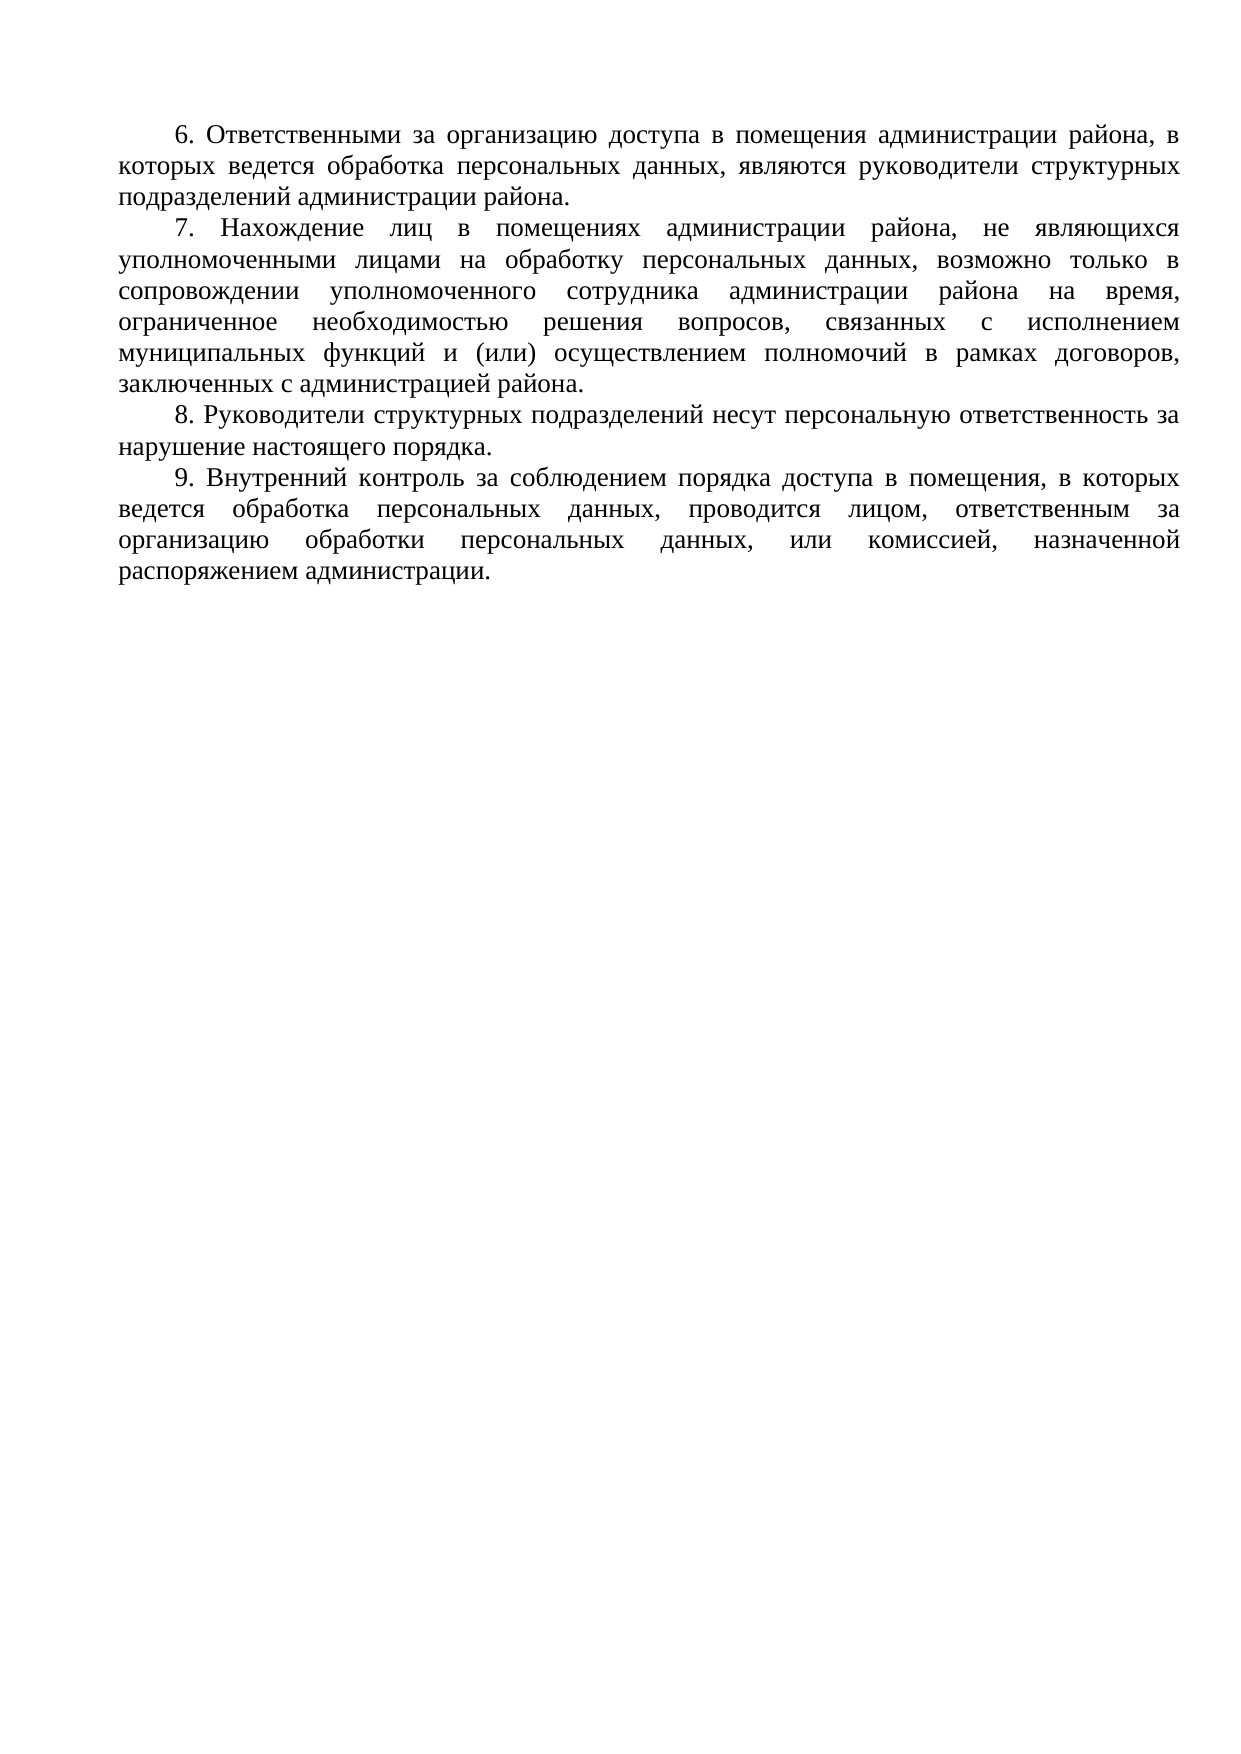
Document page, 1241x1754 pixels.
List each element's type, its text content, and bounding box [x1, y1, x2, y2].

text 7. Нахождение лиц в помещениях администрации района, не являющихся уполномоченными лицами на обработку персональных данных, возможно только в сопровождении уполномоченного сотрудника администрации района на время, ограниченное необходимостью решения вопросов, связанных с исполнением муниципальных функций и (или) осуществлением полномочий в рамках договоров, заключенных с администрацией района. [118, 212, 1181, 398]
text 9. Внутренний контроль за соблюдением порядка доступа в помещения, в которых ведется обработка персональных данных, проводится лицом, ответственным за организацию обработки персональных данных, или комиссией, назначенной распоряжением администрации. [118, 461, 1181, 585]
text 8. Руководители структурных подразделений несут персональную ответственность за нарушение настоящего порядка. [118, 398, 1181, 461]
text 6. Ответственными за организацию доступа в помещения администрации района, в которых ведется обработка персональных данных, являются руководители структурных подразделений администрации района. [118, 118, 1181, 212]
